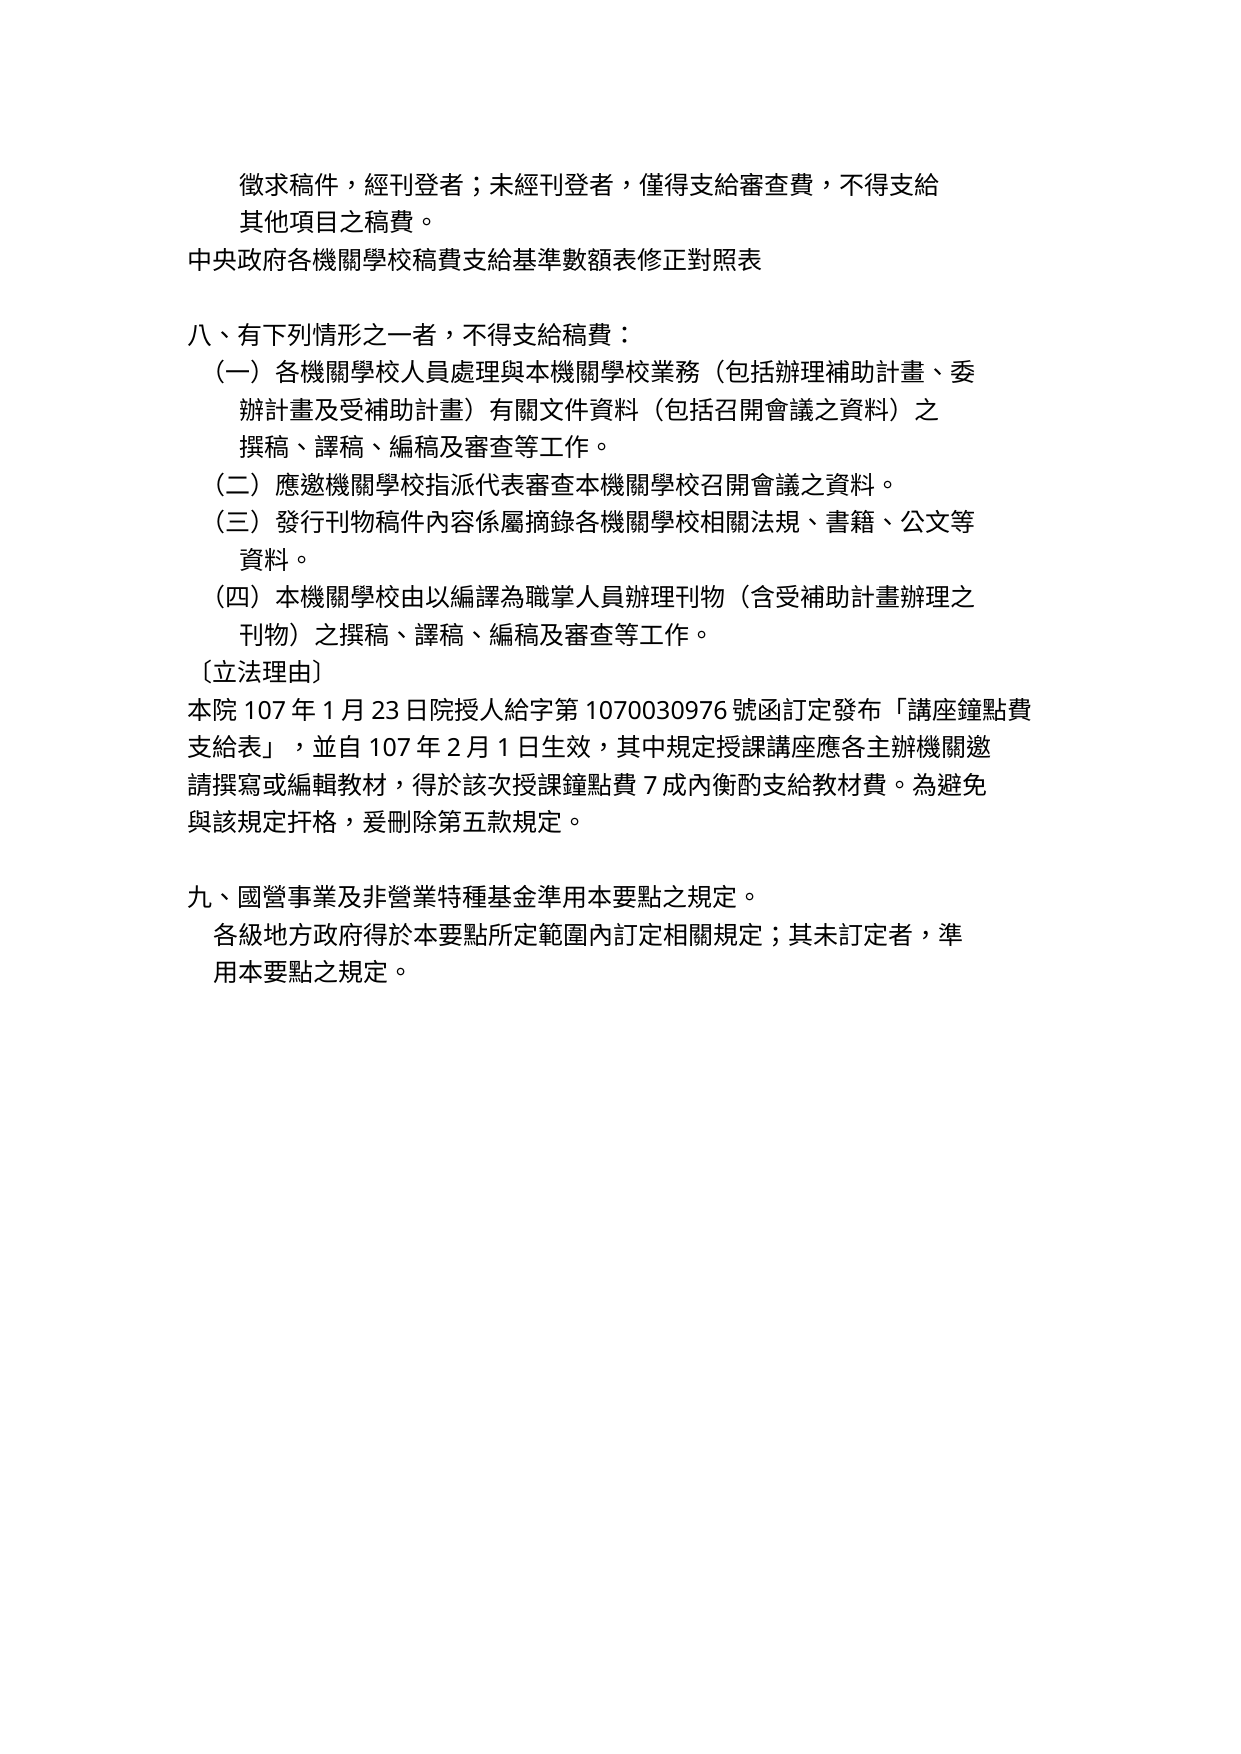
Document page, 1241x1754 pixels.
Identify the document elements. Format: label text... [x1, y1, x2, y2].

text 本院 107年 1月23日院授人給字第1070030976號函訂定發布「講座鐘點費 [187, 689, 1053, 727]
text 徵求稿件，經刊登者；未經刊登者，僅得支給審查費，不得支給 [187, 164, 1053, 202]
text 其他項目之稿費。 [187, 202, 1053, 239]
text 撰稿、譯稿、編稿及審查等工作。 [187, 427, 1053, 464]
text 各級地方政府得於本要點所定範圍內訂定相關規定；其未訂定者，準 [187, 914, 1053, 952]
text （一）各機關學校人員處理與本機關學校業務（包括辦理補助計畫、委 [187, 352, 1053, 389]
text 中央政府各機關學校稿費支給基準數額表修正對照表 [187, 239, 1053, 277]
text 資料。 [187, 539, 1053, 577]
text （四）本機關學校由以編譯為職掌人員辦理刊物（含受補助計畫辦理之 [187, 577, 1053, 614]
text 〔立法理由〕 [187, 652, 1053, 689]
text 請撰寫或編輯教材，得於該次授課鐘點費 7成內衡酌支給教材費。為避免 [187, 764, 1053, 802]
text 八、有下列情形之一者，不得支給稿費： [187, 314, 1053, 352]
text 刊物）之撰稿、譯稿、編稿及審查等工作。 [187, 614, 1053, 652]
text 九、國營事業及非營業特種基金準用本要點之規定。 [187, 877, 1053, 914]
text （二）應邀機關學校指派代表審查本機關學校召開會議之資料。 [187, 464, 1053, 502]
text （三）發行刊物稿件內容係屬摘錄各機關學校相關法規、書籍、公文等 [187, 502, 1053, 539]
text 用本要點之規定。 [187, 952, 1053, 989]
text 與該規定扞格，爰刪除第五款規定。 [187, 802, 1053, 839]
text 辦計畫及受補助計畫）有關文件資料（包括召開會議之資料）之 [187, 389, 1053, 427]
text 支給表」，並自 107年 2月 1日生效，其中規定授課講座應各主辦機關邀 [187, 727, 1053, 764]
